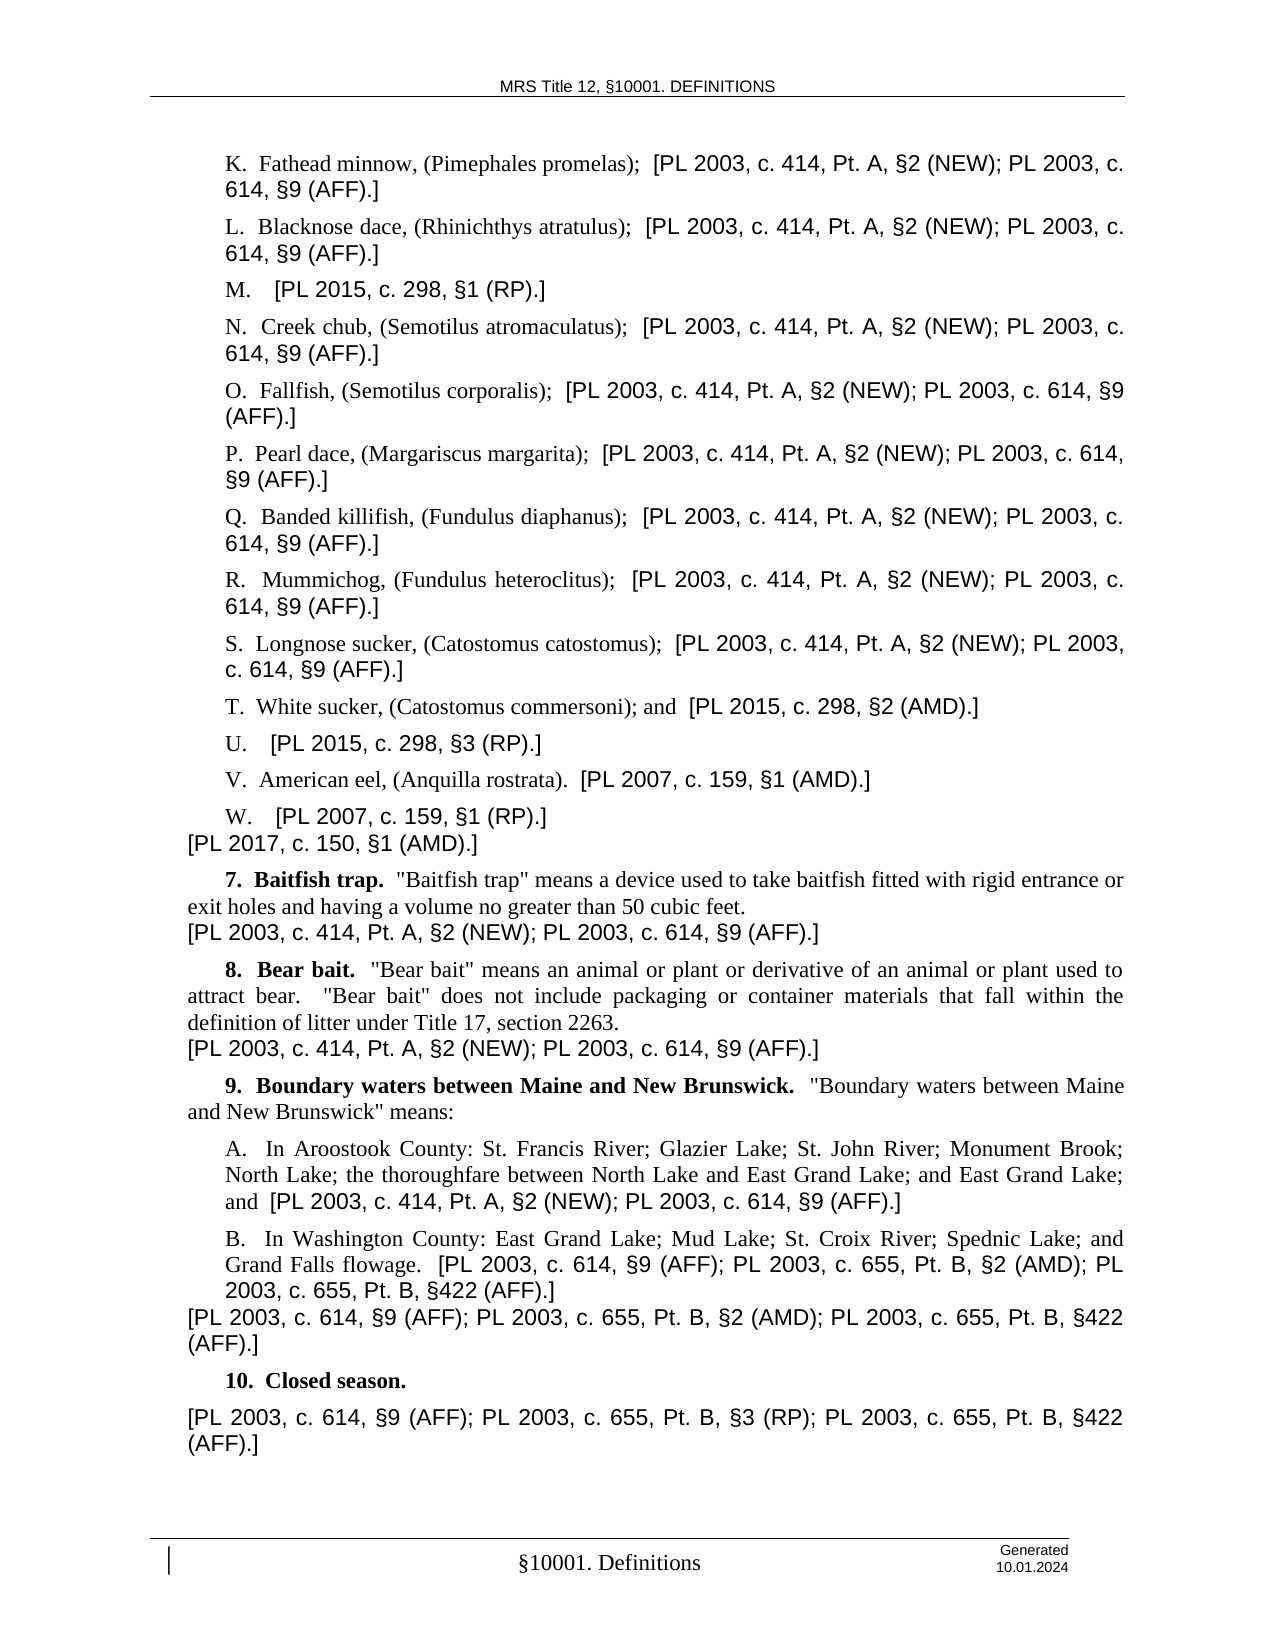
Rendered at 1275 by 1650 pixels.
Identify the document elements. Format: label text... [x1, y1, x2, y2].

text [PL 2003, c. 614, §9 (AFF); PL 2003, c. 655, Pt. B, §2 (AMD); PL 2003, c. 655, Pt. B, §422 (AFF).] [187, 1304, 1125, 1356]
text 10. Closed season. [187, 1367, 1125, 1393]
text U. [PL 2015, c. 298, §3 (RP).] [225, 729, 1125, 756]
text 7. Baitfish trap. "Baitfish trap" means a device used to take baitfish fitted with rigid entrance or exit holes and having a volume no greater than 50 cubic feet. [187, 867, 1125, 919]
text [PL 2003, c. 614, §9 (AFF); PL 2003, c. 655, Pt. B, §3 (RP); PL 2003, c. 655, Pt. B, §422 (AFF).] [187, 1404, 1125, 1456]
text T. White sucker, (Catostomus commersoni); and [PL 2015, c. 298, §2 (AMD).] [225, 693, 1125, 719]
text N. Creek chub, (Semotilus atromaculatus); [PL 2003, c. 414, Pt. A, §2 (NEW); PL 2003, c. 614, §9 (AFF).] [225, 313, 1125, 366]
text 9. Boundary waters between Maine and New Brunswick. "Boundary waters between Maine and New Brunswick" means: [187, 1072, 1125, 1124]
text K. Fathead minnow, (Pimephales promelas); [PL 2003, c. 414, Pt. A, §2 (NEW); PL 2003, c. 614, §9 (AFF).] [225, 150, 1125, 203]
text [PL 2003, c. 414, Pt. A, §2 (NEW); PL 2003, c. 614, §9 (AFF).] [187, 1035, 1125, 1061]
text 8. Bear bait. "Bear bait" means an animal or plant or derivative of an animal or plant used to attract bear. "Bear bait" does not include packaging or container materials that fall within the definition of litter under Title 17, section 2263. [187, 956, 1125, 1035]
text Q. Banded killifish, (Fundulus diaphanus); [PL 2003, c. 414, Pt. A, §2 (NEW); PL 2003, c. 614, §9 (AFF).] [225, 503, 1125, 556]
text W. [PL 2007, c. 159, §1 (RP).] [225, 803, 1125, 830]
text O. Fallfish, (Semotilus corporalis); [PL 2003, c. 414, Pt. A, §2 (NEW); PL 2003, c. 614, §9 (AFF).] [225, 377, 1125, 429]
text B. In Washington County: East Grand Lake; Mud Lake; St. Croix River; Spednic Lake; and Grand Falls flowage. [PL 2003, c. 614, §9 (AFF); PL 2003, c. 655, Pt. B, §2 (AMD); PL 2003, c. 655, Pt. B, §422 (AFF).] [225, 1224, 1125, 1304]
text P. Pearl dace, (Margariscus margarita); [PL 2003, c. 414, Pt. A, §2 (NEW); PL 2003, c. 614, §9 (AFF).] [225, 440, 1125, 493]
text A. In Aroostook County: St. Francis River; Glazier Lake; St. John River; Monument Brook; North Lake; the thoroughfare between North Lake and East Grand Lake; and East Grand Lake; and [PL 2003, c. 414, Pt. A, §2 (NEW); PL 2003, c. 614, §9 (AFF).] [225, 1135, 1125, 1214]
text R. Mummichog, (Fundulus heteroclitus); [PL 2003, c. 414, Pt. A, §2 (NEW); PL 2003, c. 614, §9 (AFF).] [225, 566, 1125, 619]
text S. Longnose sucker, (Catostomus catostomus); [PL 2003, c. 414, Pt. A, §2 (NEW); PL 2003, c. 614, §9 (AFF).] [225, 629, 1125, 682]
text V. American eel, (Anquilla rostrata). [PL 2007, c. 159, §1 (AMD).] [225, 766, 1125, 793]
text [PL 2017, c. 150, §1 (AMD).] [187, 830, 1125, 856]
text M. [PL 2015, c. 298, §1 (RP).] [225, 276, 1125, 303]
text [PL 2003, c. 414, Pt. A, §2 (NEW); PL 2003, c. 614, §9 (AFF).] [187, 919, 1125, 946]
text L. Blacknose dace, (Rhinichthys atratulus); [PL 2003, c. 414, Pt. A, §2 (NEW); PL 2003, c. 614, §9 (AFF).] [225, 213, 1125, 266]
